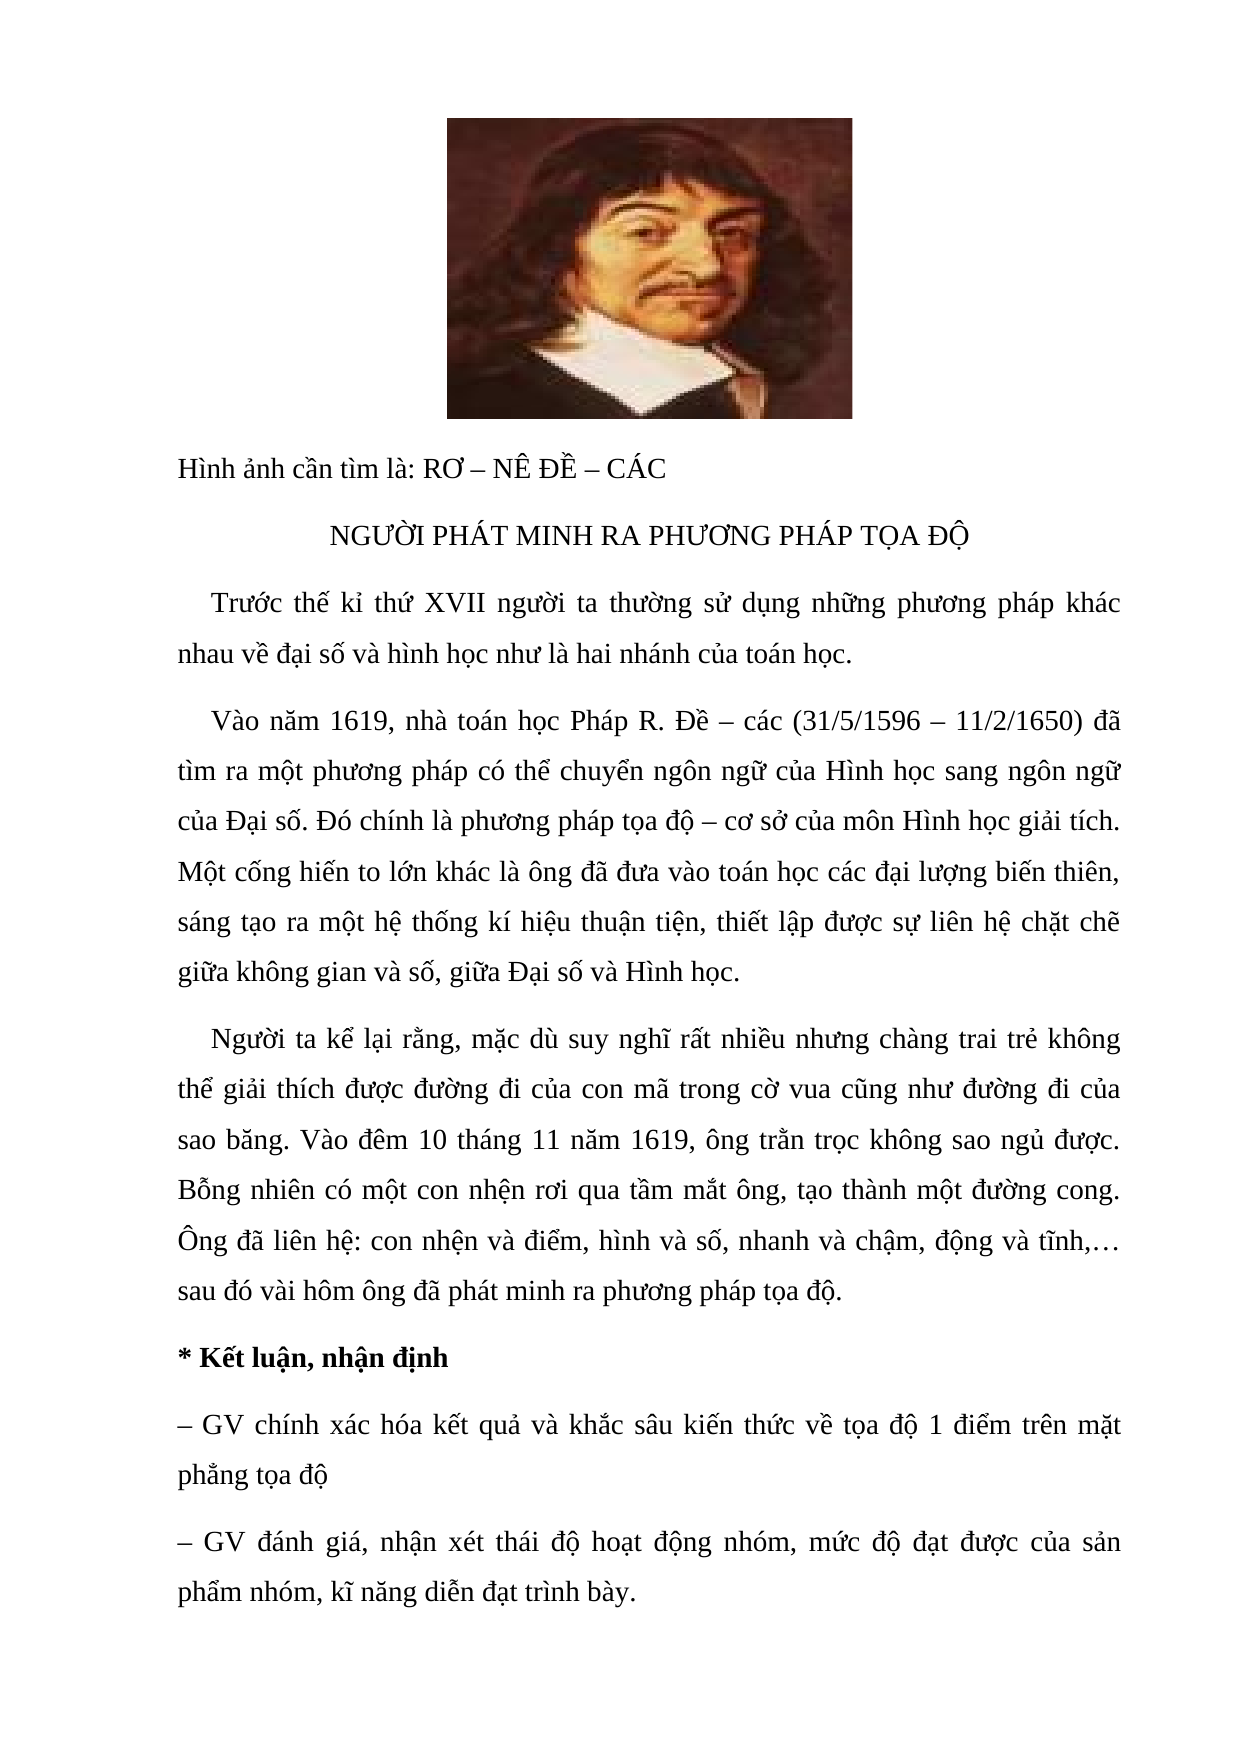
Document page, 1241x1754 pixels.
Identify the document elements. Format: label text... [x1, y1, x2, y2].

picture [447, 118, 853, 419]
text * Kết luận, nhận định [177, 1340, 1122, 1373]
text Hình ảnh cần tìm là: RƠ – NÊ ĐỀ – CÁC [177, 452, 1122, 485]
text Vào năm 1619, nhà toán học Pháp R. Đề – các (31/5/1596 – 11/2/1650) đã tìm ra một phương pháp có thể chuyển ngôn ngữ của Hình học sang ngôn ngữ của Đại số. Đó chính là phương pháp tọa độ – cơ sở của môn Hình học giải tích. Một cống hiến to lớn khác là ông đã đưa vào toán học các đại lượng biến thiên, sáng tạo ra một hệ thống kí hiệu thuận tiện, thiết lập được sự liên hệ chặt chẽ giữa không gian và số, giữa Đại số và Hình học. [177, 703, 1122, 988]
text – GV chính xác hóa kết quả và khắc sâu kiến thức về tọa độ 1 điểm trên mặt phẳng tọa độ [177, 1407, 1122, 1491]
text – GV đánh giá, nhận xét thái độ hoạt động nhóm, mức độ đạt được của sản phẩm nhóm, kĩ năng diễn đạt trình bày. [177, 1524, 1122, 1608]
text NGƯỜI PHÁT MINH RA PHƯƠNG PHÁP TỌA ĐỘ [177, 518, 1122, 552]
text Trước thế kỉ thứ XVII người ta thường sử dụng những phương pháp khác nhau về đại số và hình học như là hai nhánh của toán học. [177, 586, 1122, 669]
text Người ta kể lại rằng, mặc dù suy nghĩ rất nhiều nhưng chàng trai trẻ không thể giải thích được đường đi của con mã trong cờ vua cũng như đường đi của sao băng. Vào đêm 10 tháng 11 năm 1619, ông trằn trọc không sao ngủ được. Bỗng nhiên có một con nhện rơi qua tầm mắt ông, tạo thành một đường cong. Ông đã liên hệ: con nhện và điểm, hình và số, nhanh và chậm, động và tĩnh,… sau đó vài hôm ông đã phát minh ra phương pháp tọa độ. [177, 1021, 1122, 1306]
